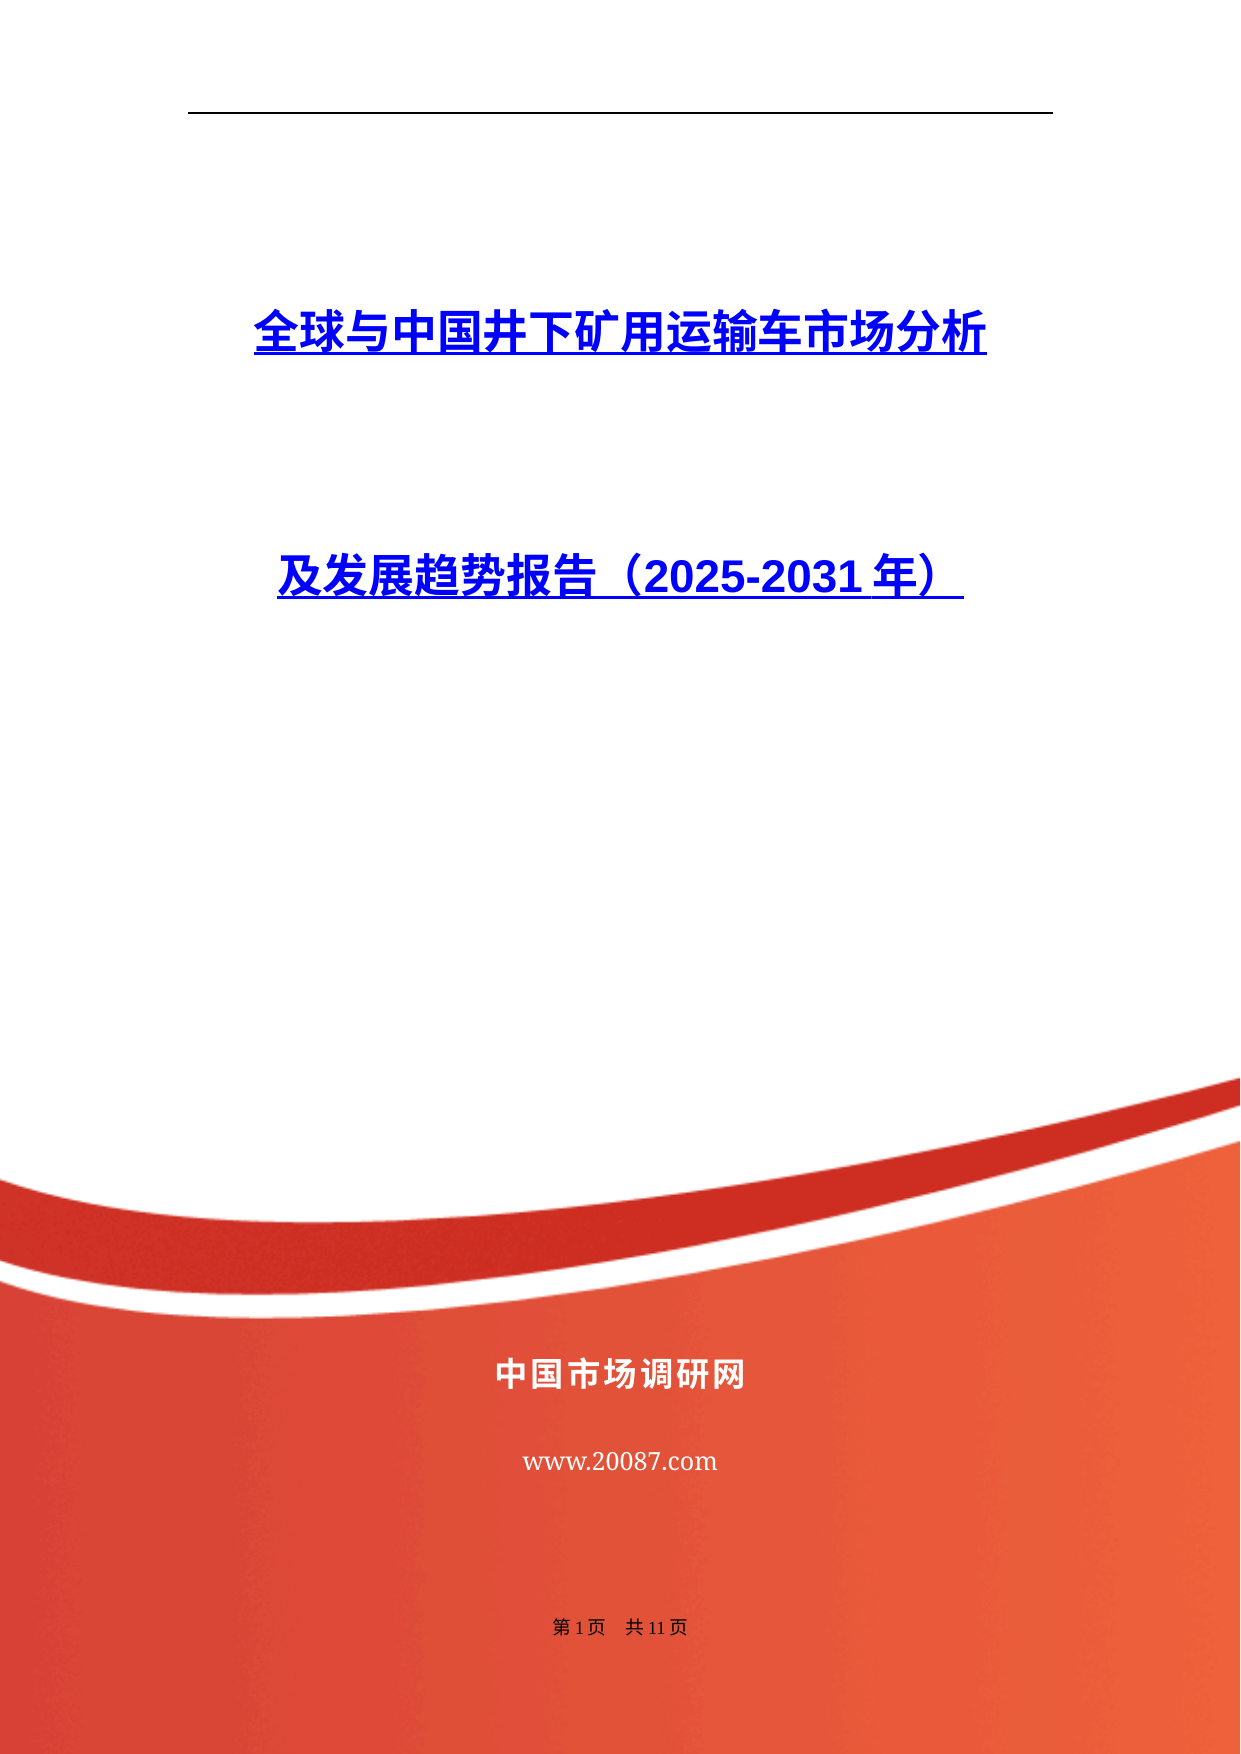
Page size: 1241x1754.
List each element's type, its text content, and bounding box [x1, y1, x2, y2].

subtitle 中国市场调研网 [187, 1339, 1053, 1404]
table_header 全球与中国井下矿用运输车市场分析及发展趋势报告（2025-2031年） [188, 207, 1053, 773]
picture [0, 1006, 1241, 1754]
text www.20087.com [187, 1428, 1053, 1493]
